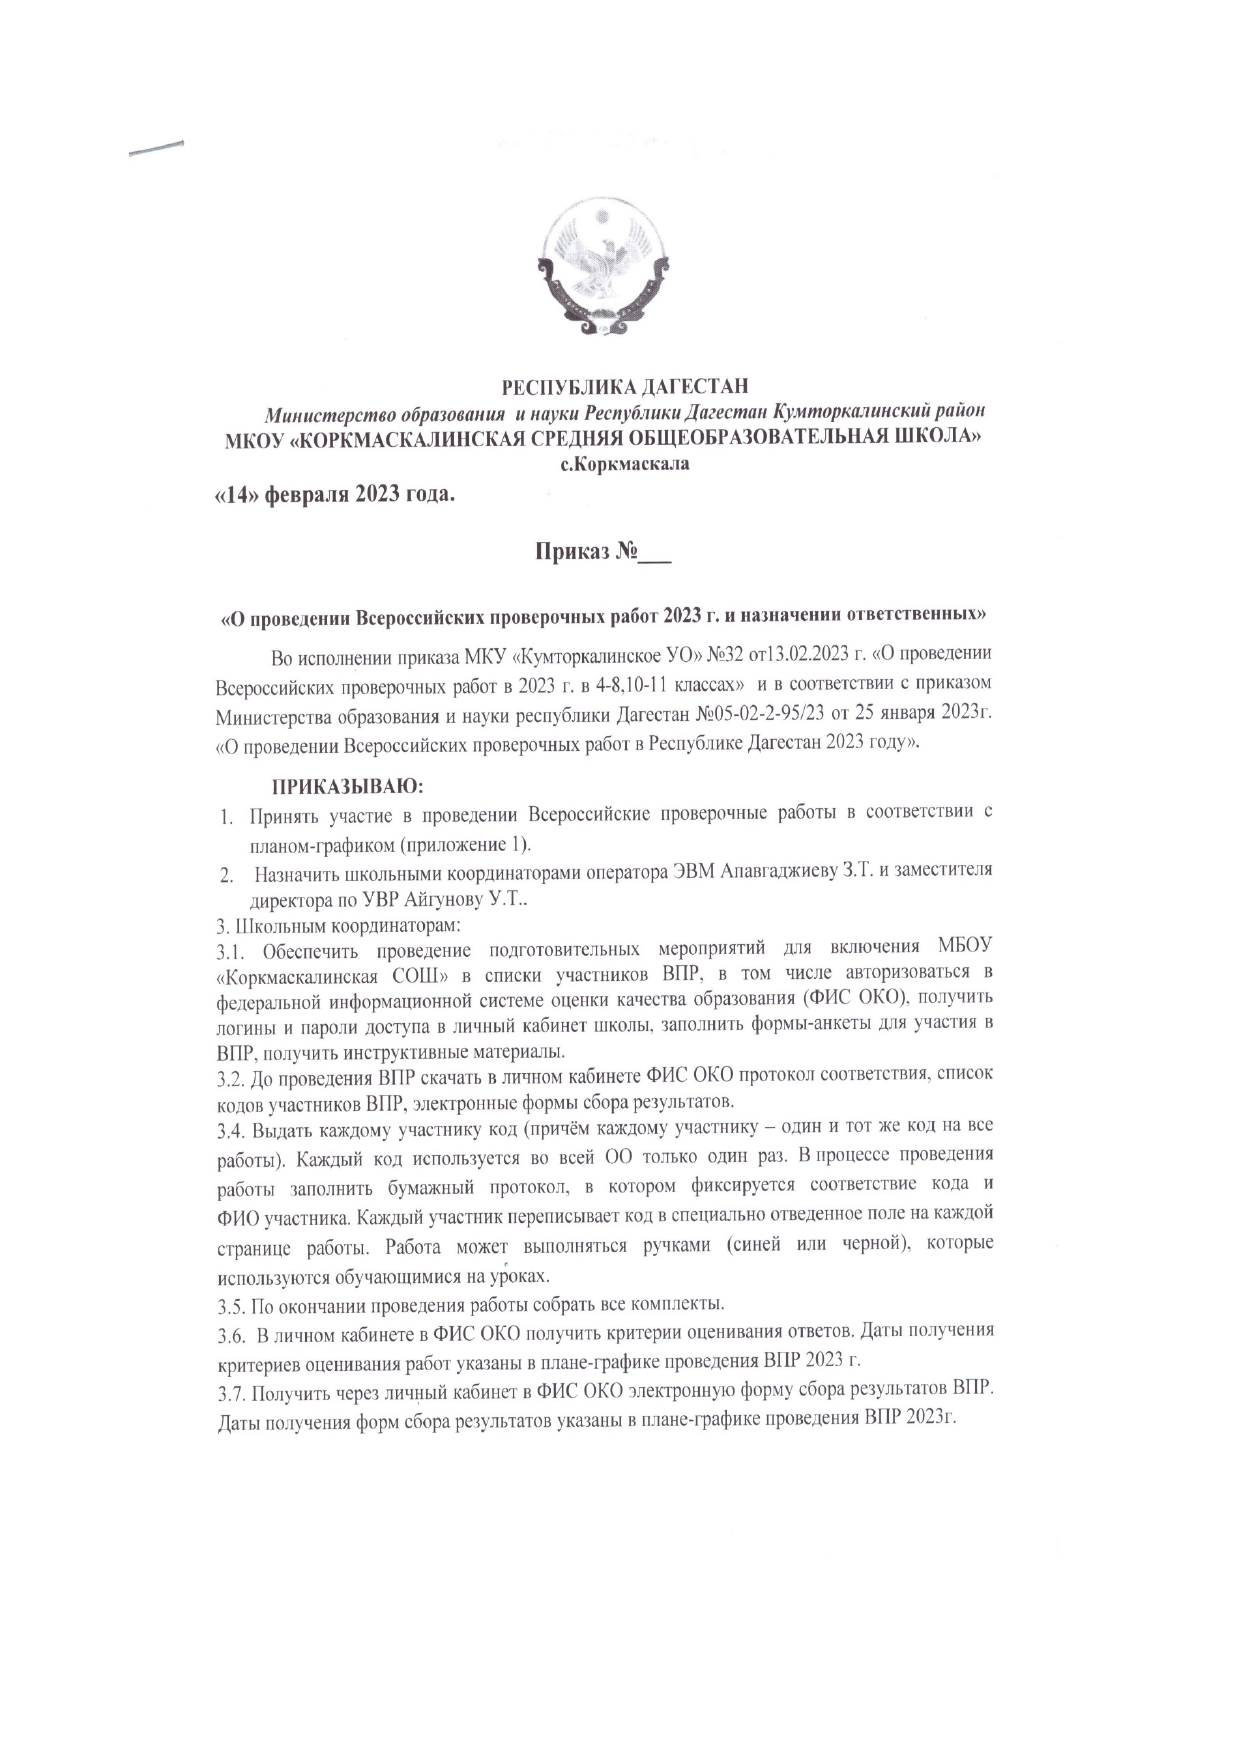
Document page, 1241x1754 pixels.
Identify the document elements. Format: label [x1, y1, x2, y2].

picture [103, 118, 1078, 1636]
